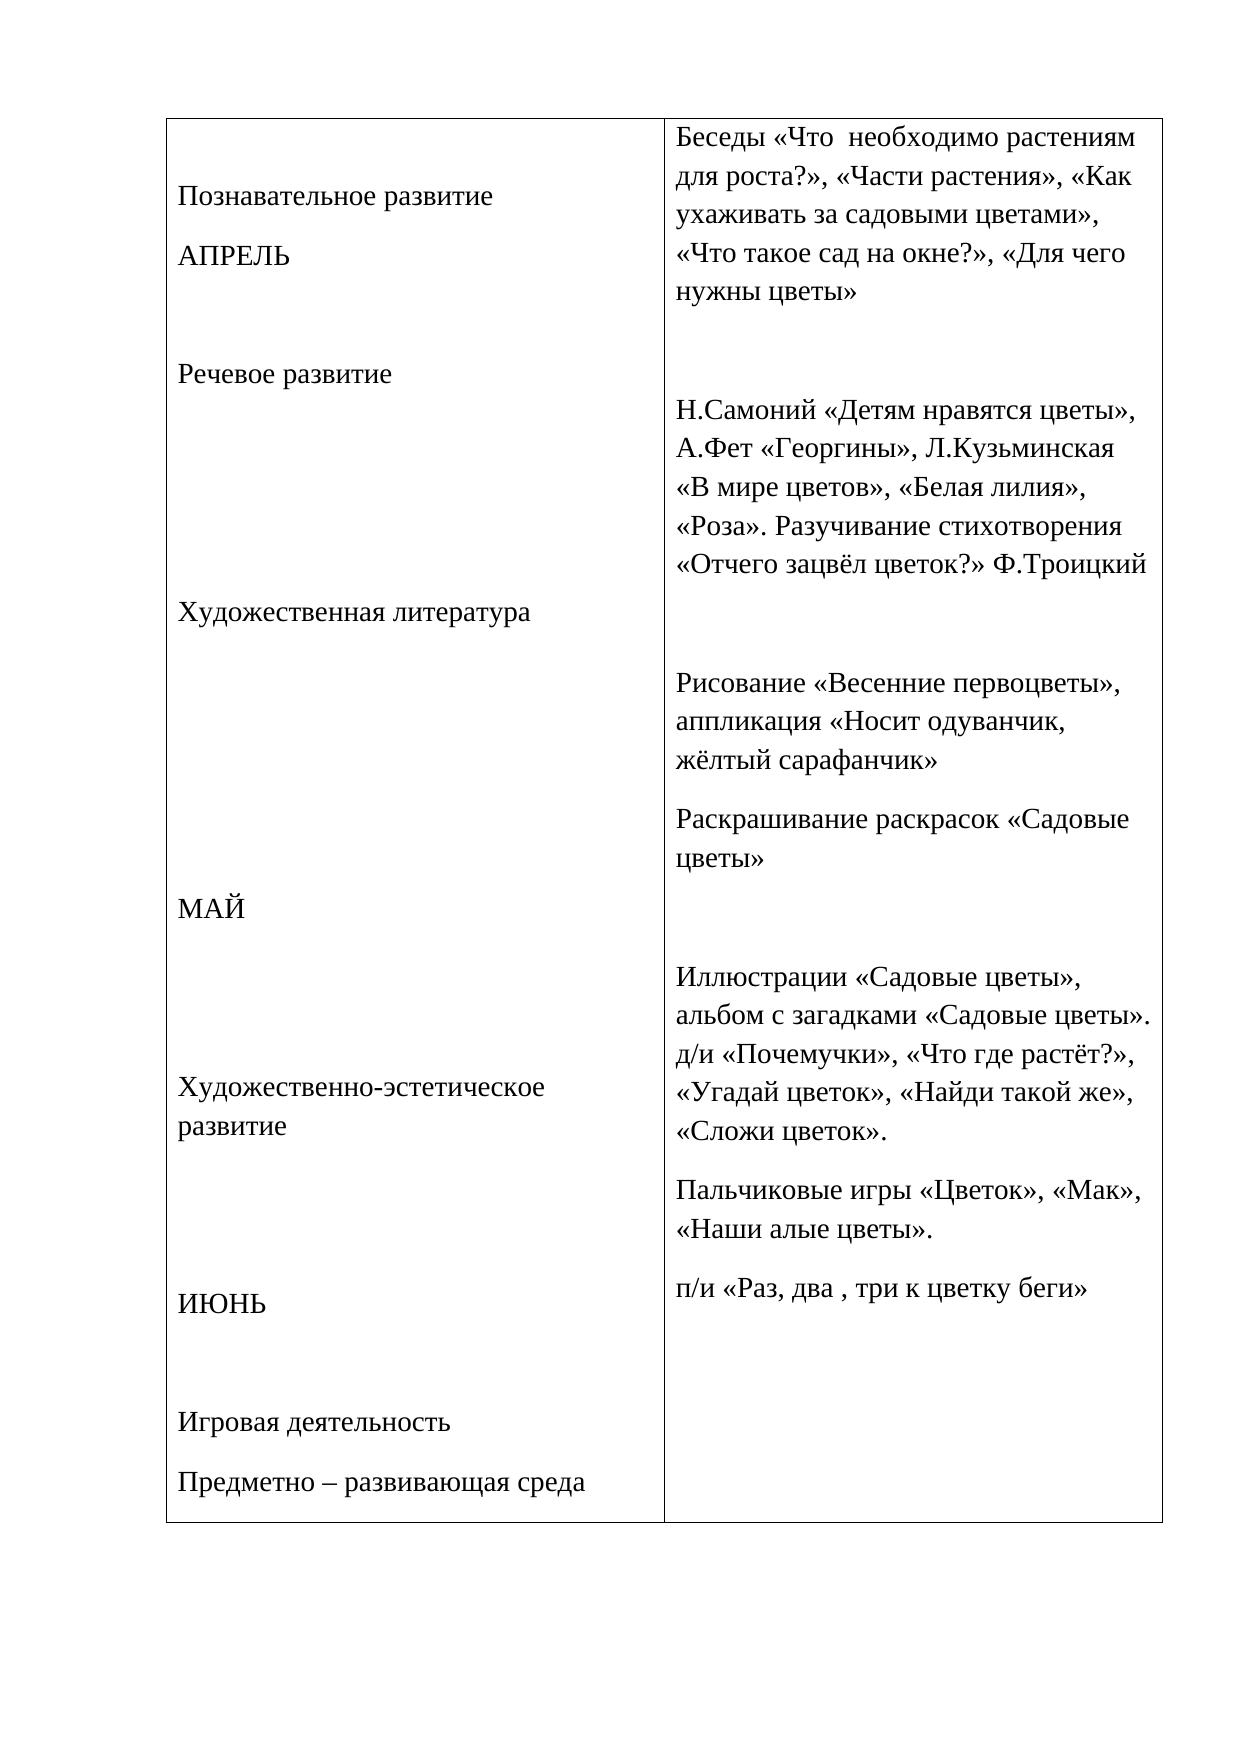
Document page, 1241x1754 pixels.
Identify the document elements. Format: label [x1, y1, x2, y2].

table_cell [167, 119, 664, 1522]
table_cell [665, 119, 1162, 1522]
